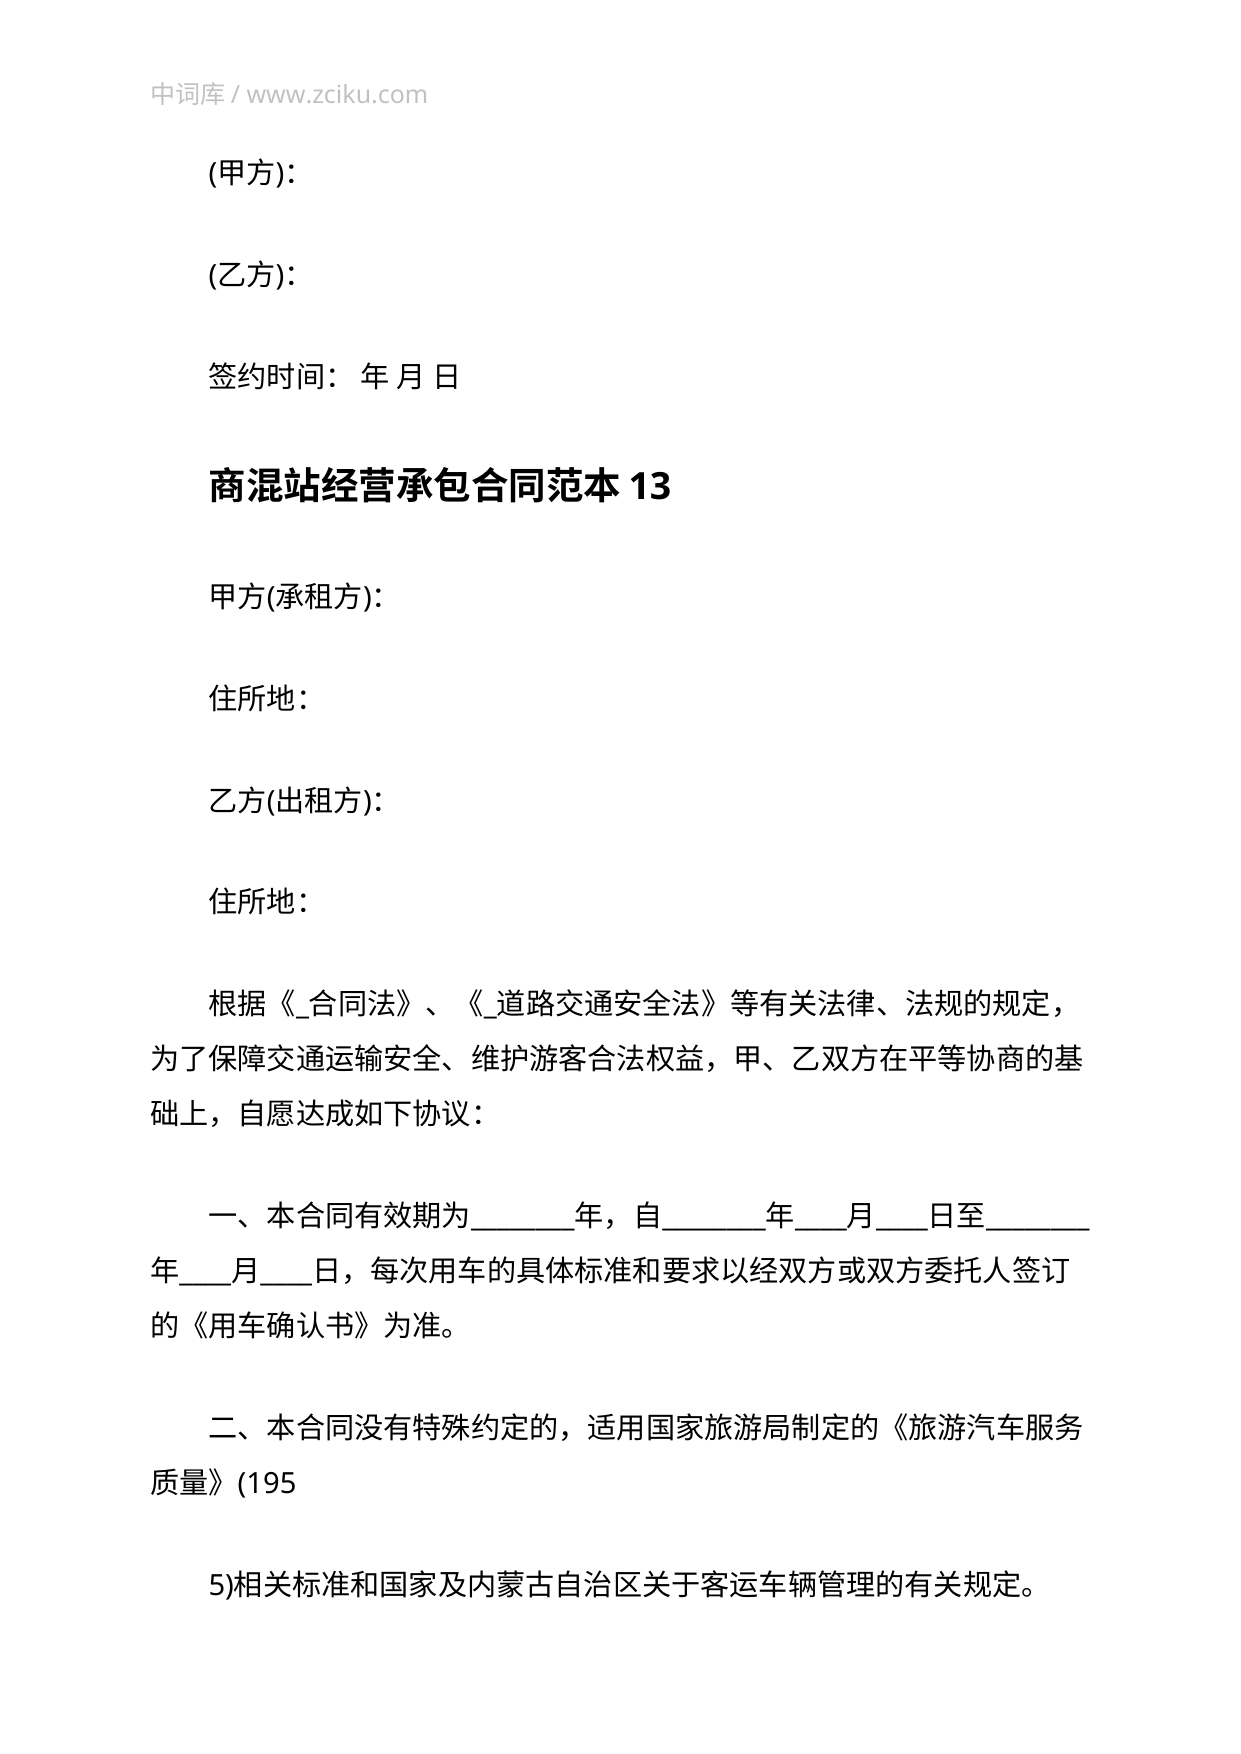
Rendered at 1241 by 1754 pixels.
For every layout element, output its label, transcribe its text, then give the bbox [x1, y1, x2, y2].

text 乙方(出租方)： [150, 777, 1090, 819]
text 住所地： [150, 675, 1090, 718]
text 甲方(承租方)： [150, 573, 1090, 616]
text 签约时间： 年 月 日 [150, 354, 1090, 396]
text 商混站经营承包合同范本13 [150, 456, 1090, 510]
text (甲方)： [150, 150, 1090, 192]
text 一、本合同有效期为________年，自________年____月____日至________年____月____日，每次用车的具体标准和要求以经双方或双方委托人签订的《用车确认书》为准。 [150, 1192, 1090, 1345]
text 根据《_合同法》、《_道路交通安全法》等有关法律、法规的规定，为了保障交通运输安全、维护游客合法权益，甲、乙双方在平等协商的基础上，自愿达成如下协议： [150, 981, 1090, 1133]
text (乙方)： [150, 252, 1090, 294]
text 住所地： [150, 879, 1090, 921]
text 二、本合同没有特殊约定的，适用国家旅游局制定的《旅游汽车服务质量》(195 [150, 1404, 1090, 1502]
text 5)相关标准和国家及内蒙古自治区关于客运车辆管理的有关规定。 [150, 1561, 1090, 1603]
